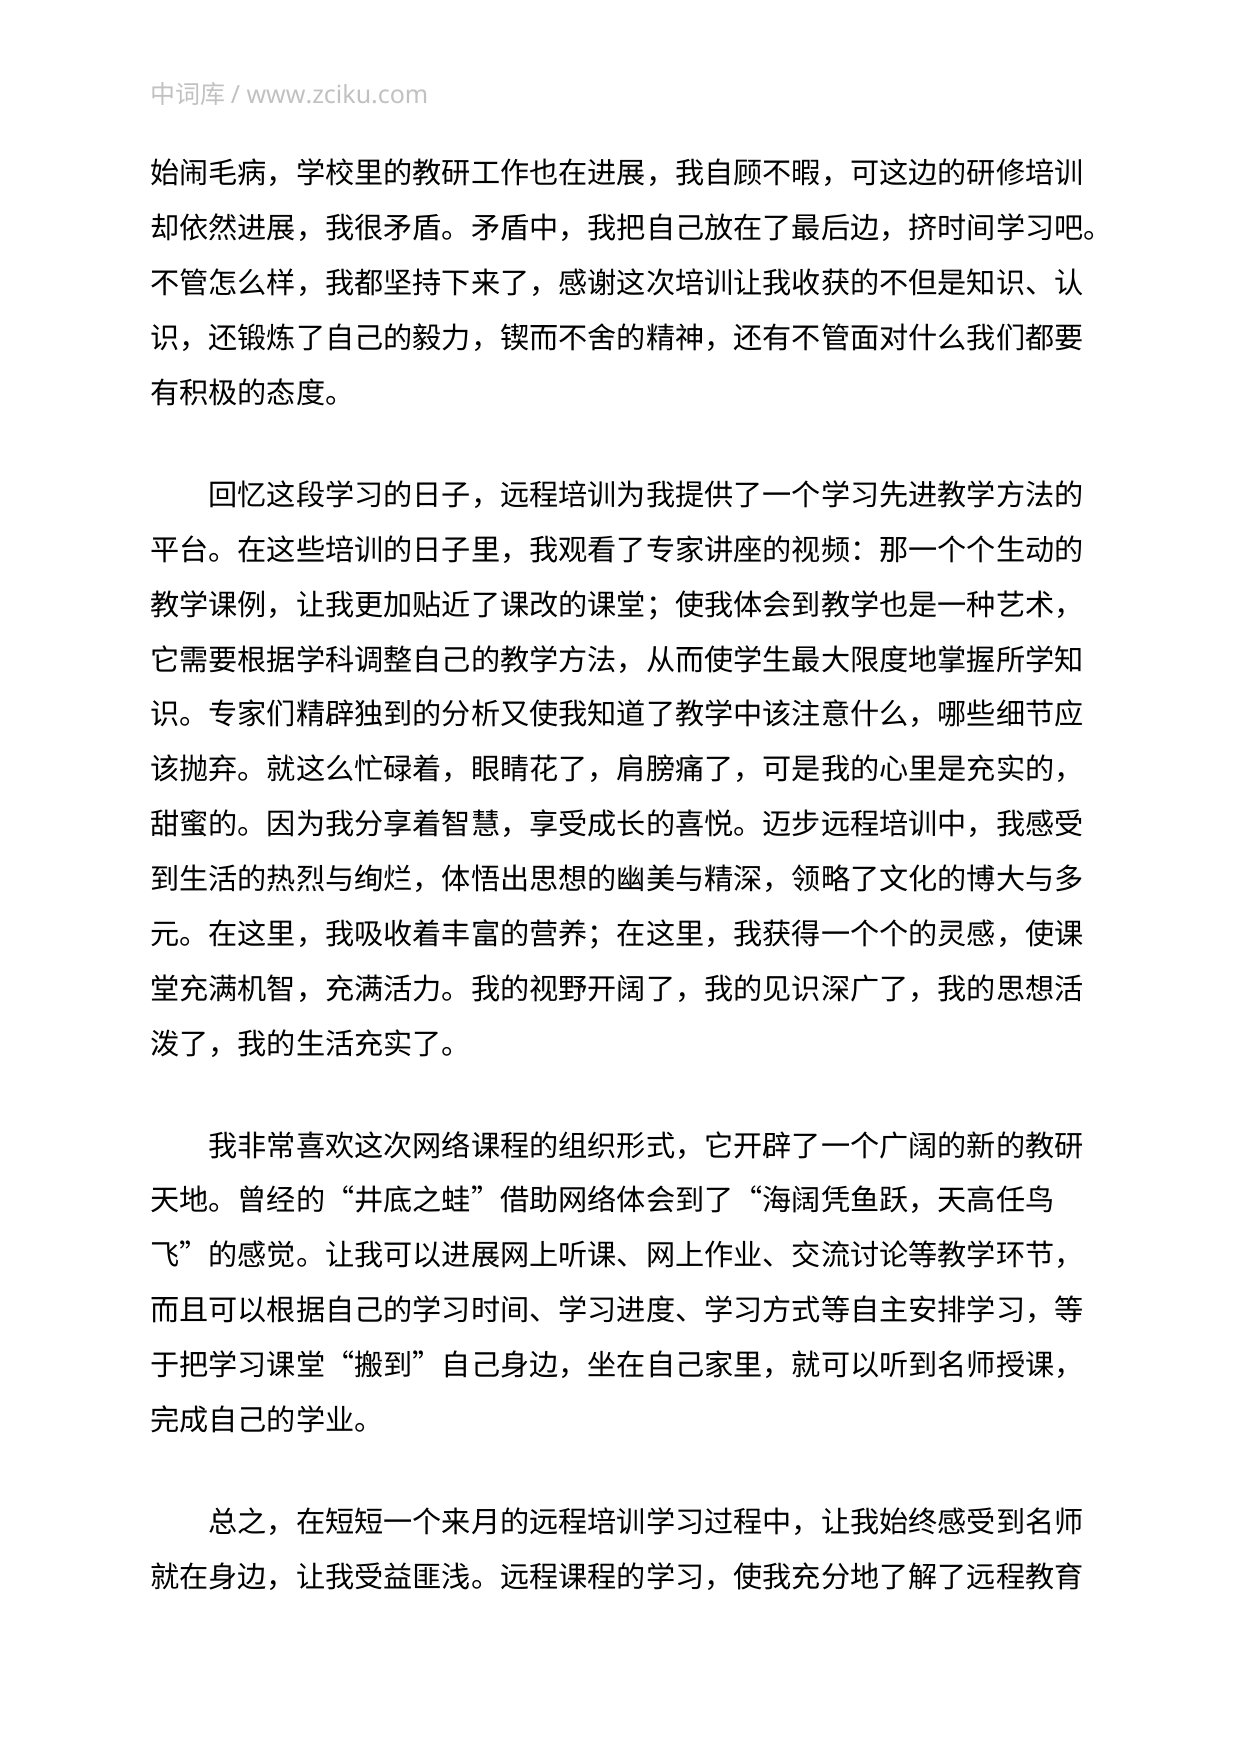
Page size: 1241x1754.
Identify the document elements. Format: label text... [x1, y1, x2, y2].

text 回忆这段学习的日子，远程培训为我提供了一个学习先进教学方法的平台。在这些培训的日子里，我观看了专家讲座的视频：那一个个生动的教学课例，让我更加贴近了课改的课堂；使我体会到教学也是一种艺术，它需要根据学科调整自己的教学方法，从而使学生最大限度地掌握所学知识。专家们精辟独到的分析又使我知道了教学中该注意什么，哪些细节应该抛弃。就这么忙碌着，眼睛花了，肩膀痛了，可是我的心里是充实的，甜蜜的。因为我分享着智慧，享受成长的喜悦。迈步远程培训中，我感受到生活的热烈与绚烂，体悟出思想的幽美与精深，领略了文化的博大与多元。在这里，我吸收着丰富的营养；在这里，我获得一个个的灵感，使课堂充满机智，充满活力。我的视野开阔了，我的见识深广了，我的思想活泼了，我的生活充实了。 [150, 471, 1090, 1063]
text 我非常喜欢这次网络课程的组织形式，它开辟了一个广阔的新的教研天地。曾经的“井底之蛙”借助网络体会到了“海阔凭鱼跃，天高任鸟飞”的感觉。让我可以进展网上听课、网上作业、交流讨论等教学环节，而且可以根据自己的学习时间、学习进度、学习方式等自主安排学习，等于把学习课堂“搬到”自己身边，坐在自己家里，就可以听到名师授课，完成自己的学业。 [150, 1122, 1090, 1439]
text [150, 150, 1090, 412]
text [150, 1498, 1090, 1596]
